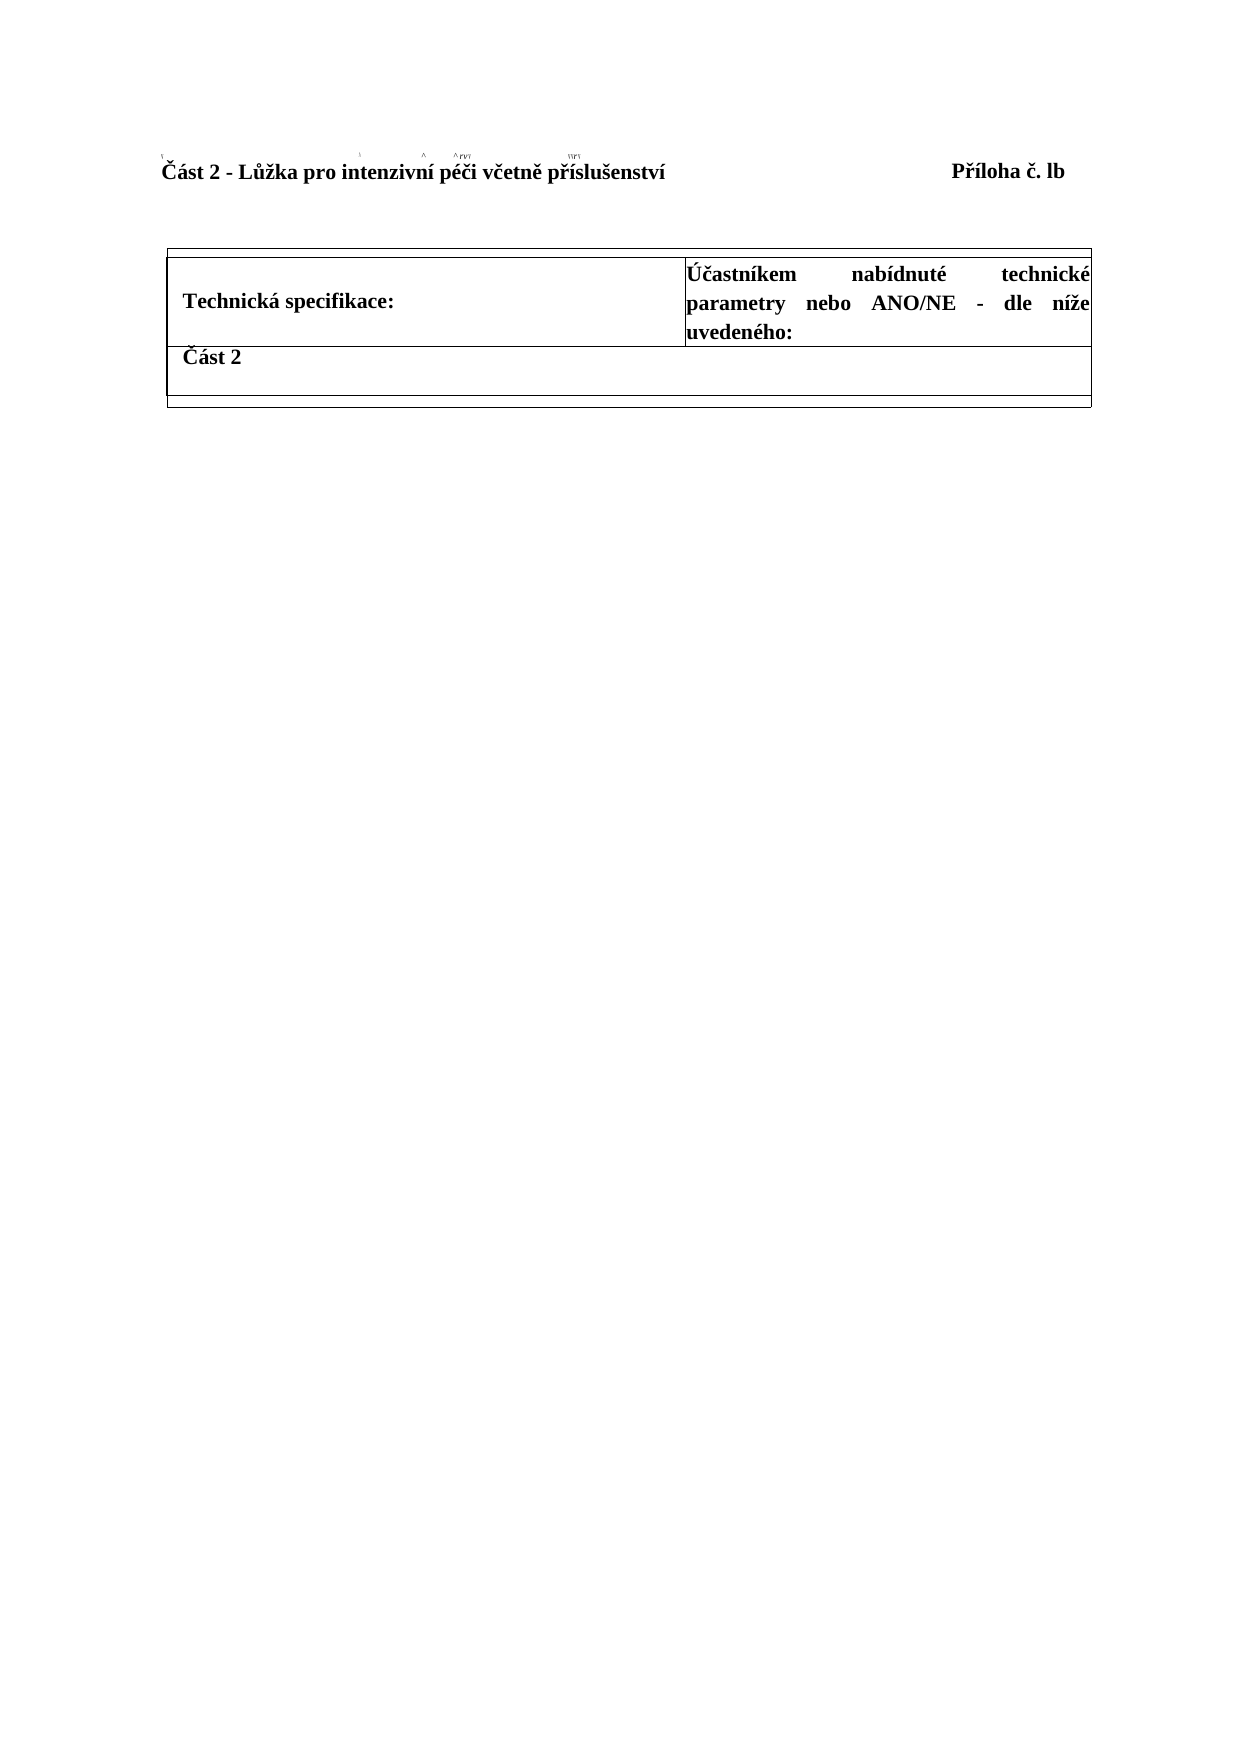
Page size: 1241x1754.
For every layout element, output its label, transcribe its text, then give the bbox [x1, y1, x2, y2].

table_cell [685, 347, 1091, 395]
table_header Technická specifikace: [168, 258, 685, 346]
table_header Účastníkem nabídnuté technické parametry nebo ANO/NE - dle níže uvedeného: [686, 258, 1091, 346]
table_cell Část 2 [168, 347, 685, 395]
text Část 2 - Lůžka pro intenzivní péči včetně příslušenství [161, 162, 1097, 183]
